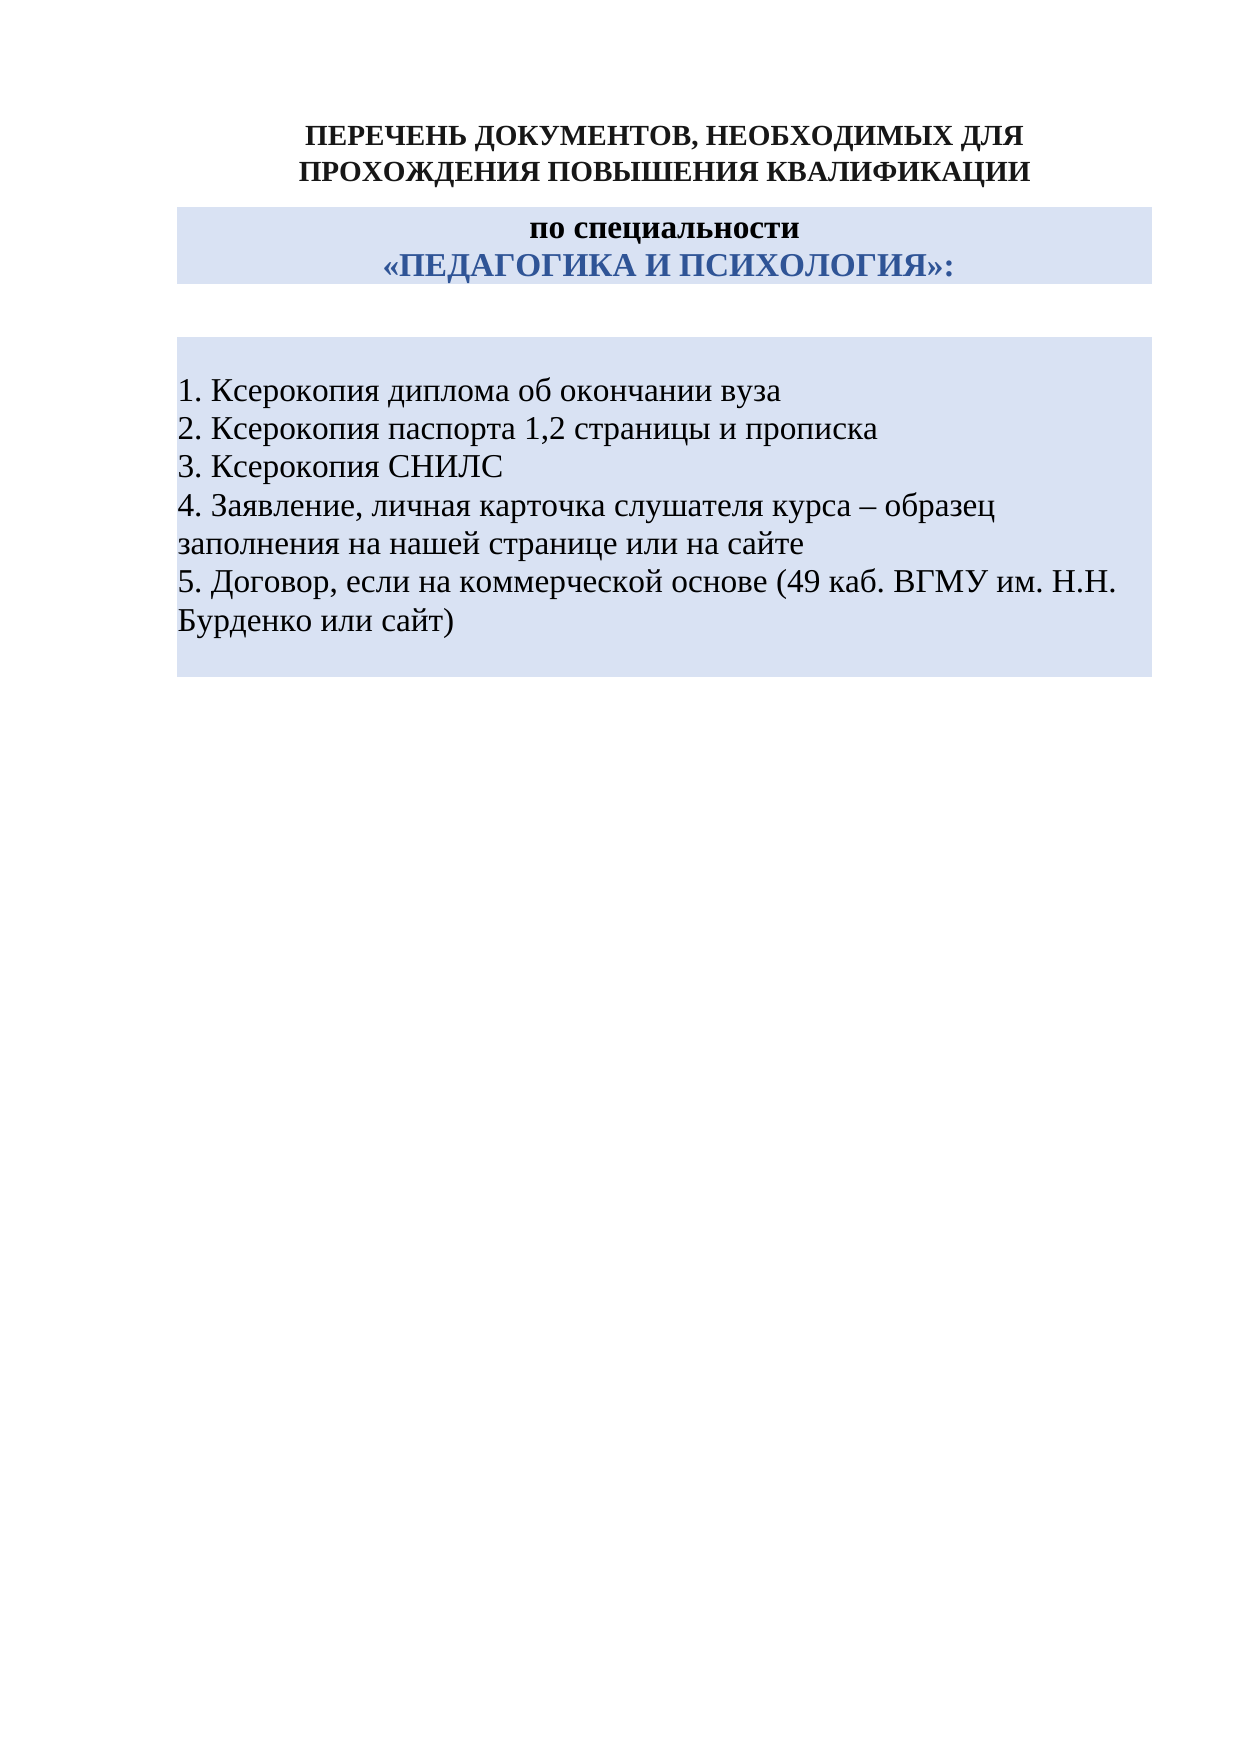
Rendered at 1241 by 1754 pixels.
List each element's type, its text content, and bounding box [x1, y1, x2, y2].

text 3. Ксерокопия СНИЛС 4. Заявление, личная карточка слушателя курса – образец заполнения на нашей странице или на сайте 5. Договор, если на коммерческой основе (49 каб. ВГМУ им. Н.Н. Бурденко или сайт) [177, 447, 1152, 638]
text по специальности [177, 207, 1152, 245]
text 1. Ксерокопия диплома об окончании вуза 2. Ксерокопия паспорта 1,2 страницы и прописка [177, 370, 1152, 447]
text «ПЕДАГОГИКА И ПСИХОЛОГИЯ»: [177, 245, 1152, 284]
text ПЕРЕЧЕНЬ ДОКУМЕНТОВ, НЕОБХОДИМЫХ ДЛЯ ПРОХОЖДЕНИЯ ПОВЫШЕНИЯ КВАЛИФИКАЦИИ [177, 118, 1152, 188]
